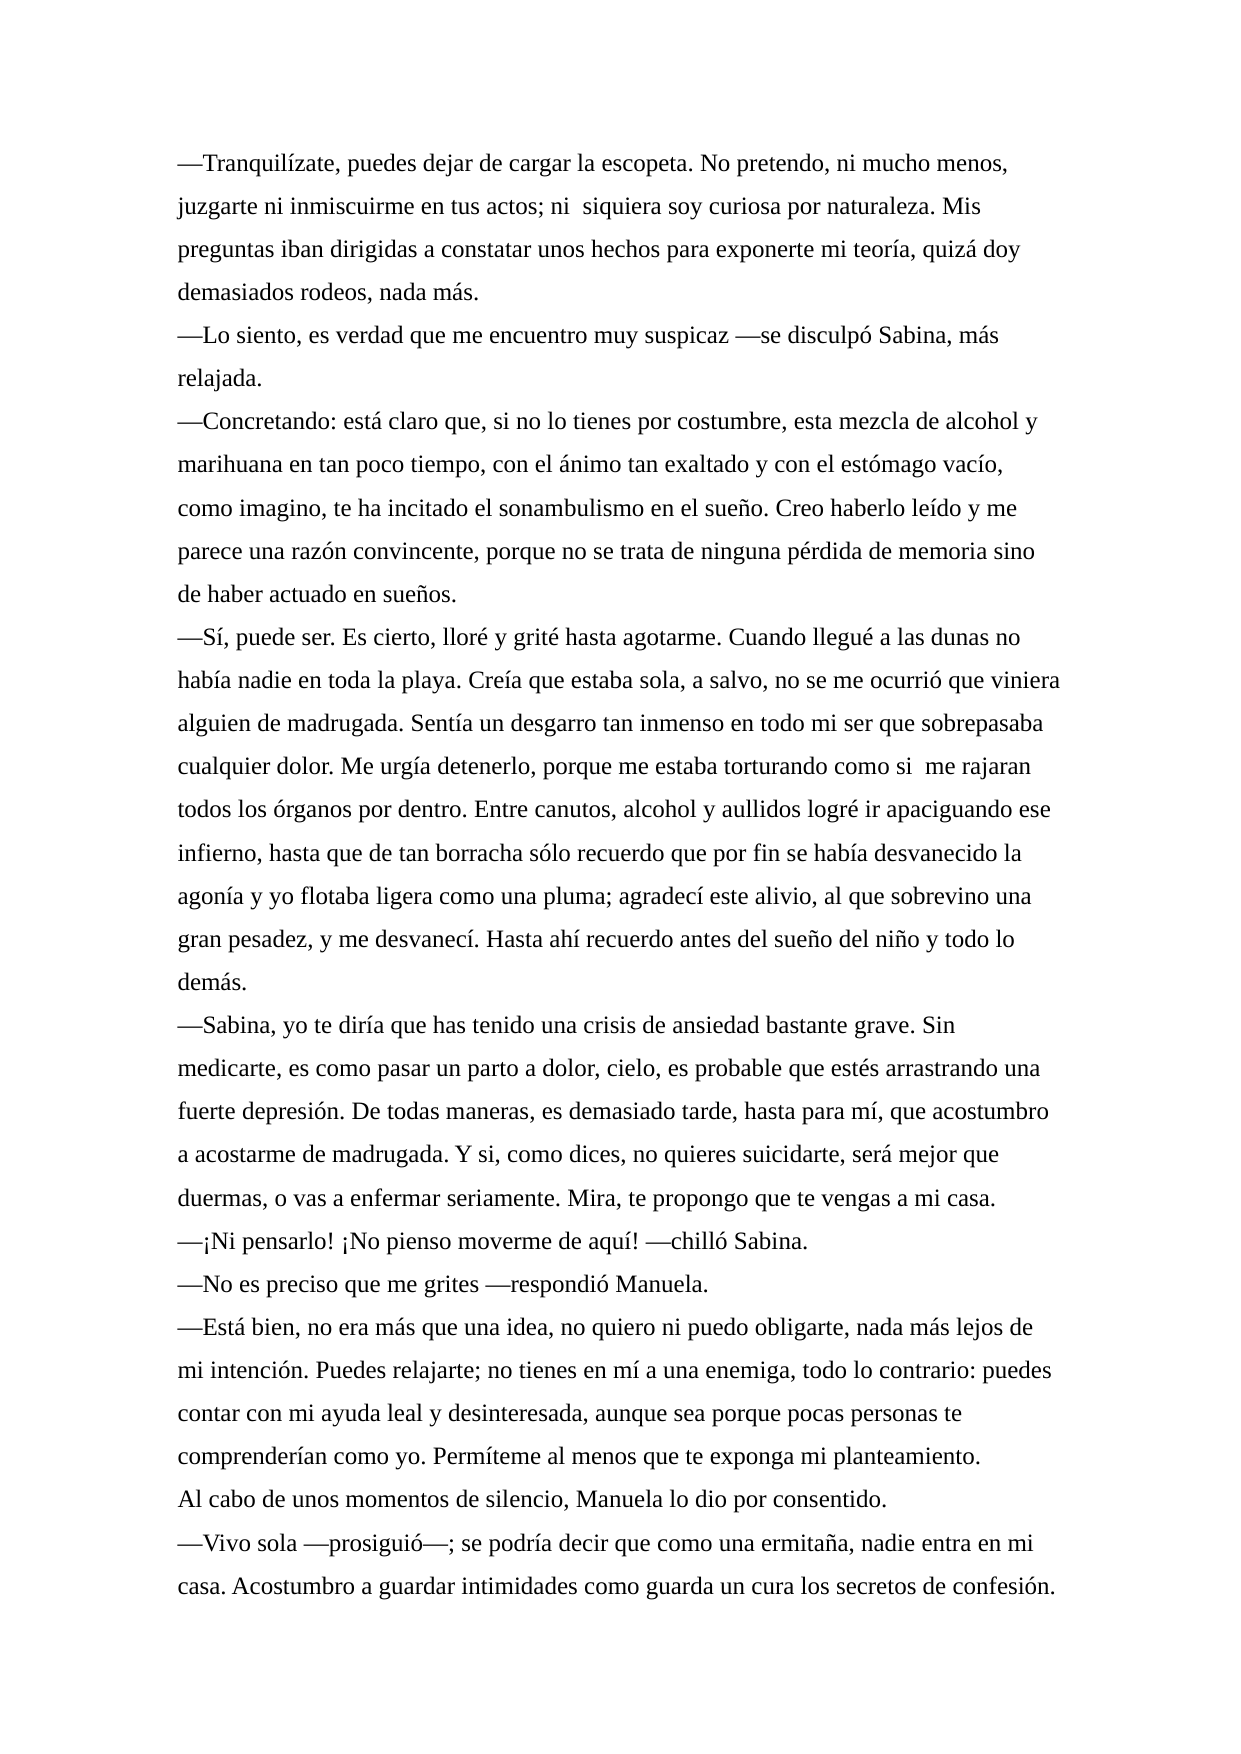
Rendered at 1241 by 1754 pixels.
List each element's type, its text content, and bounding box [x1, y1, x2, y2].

text —Está bien, no era más que una idea, no quiero ni puedo obligarte, nada más lejos de mi intención. Puedes relajarte; no tienes en mí a una enemiga, todo lo contrario: puedes contar con mi ayuda leal y desinteresada, aunque sea porque pocas personas te comprenderían como yo. Permíteme al menos que te exponga mi planteamiento. [177, 1312, 1063, 1470]
text —Concretando: está claro que, si no lo tienes por costumbre, esta mezcla de alcohol y marihuana en tan poco tiempo, con el ánimo tan exaltado y con el estómago vacío, como imagino, te ha incitado el sonambulismo en el sueño. Creo haberlo leído y me parece una razón convincente, porque no se trata de ninguna pérdida de memoria sino de haber actuado en sueños. [177, 406, 1063, 608]
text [177, 1528, 1063, 1599]
text —Sabina, yo te diría que has tenido una crisis de ansiedad bastante grave. Sin medicarte, es como pasar un parto a dolor, cielo, es probable que estés arrastrando una fuerte depresión. De todas maneras, es demasiado tarde, hasta para mí, que acostumbro a acostarme de madrugada. Y si, como dices, no quieres suicidarte, será mejor que duermas, o vas a enfermar seriamente. Mira, te propongo que te vengas a mi casa. [177, 1010, 1063, 1211]
text —Lo siento, es verdad que me encuentro muy suspicaz —se disculpó Sabina, más relajada. [177, 320, 1063, 392]
text —Tranquilízate, puedes dejar de cargar la escopeta. No pretendo, ni mucho menos, juzgarte ni inmiscuirme en tus actos; ni siquiera soy curiosa por naturaleza. Mis preguntas iban dirigidas a constatar unos hechos para exponerte mi teoría, quizá doy demasiados rodeos, nada más. [177, 148, 1063, 306]
text —Sí, puede ser. Es cierto, lloré y grité hasta agotarme. Cuando llegué a las dunas no había nadie en toda la playa. Creía que estaba sola, a salvo, no se me ocurrió que viniera alguien de madrugada. Sentía un desgarro tan inmenso en todo mi ser que sobrepasaba cualquier dolor. Me urgía detenerlo, porque me estaba torturando como si me rajaran todos los órganos por dentro. Entre canutos, alcohol y aullidos logré ir apaciguando ese infierno, hasta que de tan borracha sólo recuerdo que por fin se había desvanecido la agonía y yo flotaba ligera como una pluma; agradecí este alivio, al que sobrevino una gran pesadez, y me desvanecí. Hasta ahí recuerdo antes del sueño del niño y todo lo demás. [177, 622, 1063, 996]
text —No es preciso que me grites —respondió Manuela. [177, 1269, 1063, 1298]
text Al cabo de unos momentos de silencio, Manuela lo dio por consentido. [177, 1484, 1063, 1513]
text —¡Ni pensarlo! ¡No pienso moverme de aquí! —chilló Sabina. [177, 1226, 1063, 1254]
